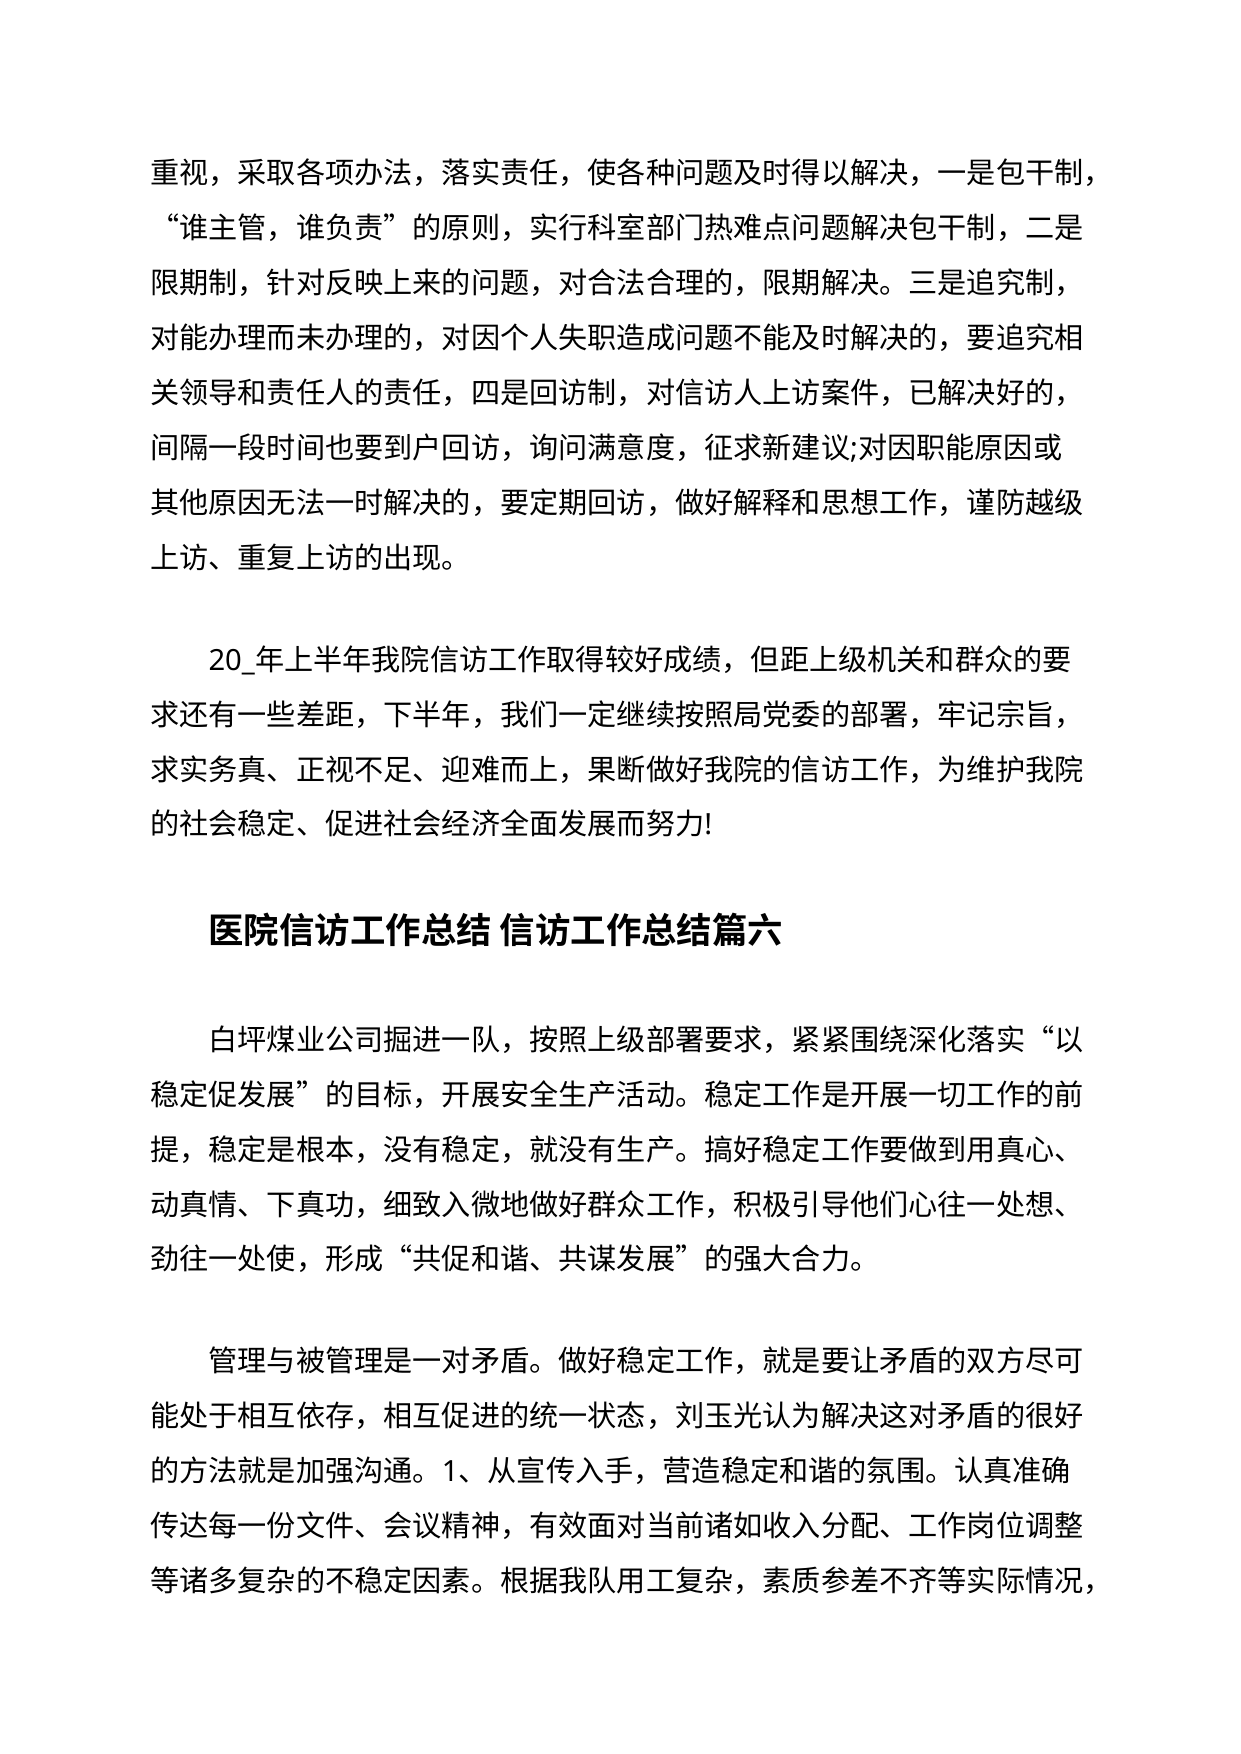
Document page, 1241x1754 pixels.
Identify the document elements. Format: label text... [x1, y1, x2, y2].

text 医院信访工作总结 信访工作总结篇六 [150, 903, 1090, 954]
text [150, 150, 1090, 577]
text 20_年上半年我院信访工作取得较好成绩，但距上级机关和群众的要求还有一些差距，下半年，我们一定继续按照局党委的部署，牢记宗旨，求实务真、正视不足、迎难而上，果断做好我院的信访工作，为维护我院的社会稳定、促进社会经济全面发展而努力! [150, 636, 1090, 843]
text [150, 1338, 1090, 1600]
text 白坪煤业公司掘进一队，按照上级部署要求，紧紧围绕深化落实“以稳定促发展”的目标，开展安全生产活动。稳定工作是开展一切工作的前提，稳定是根本，没有稳定，就没有生产。搞好稳定工作要做到用真心、动真情、下真功，细致入微地做好群众工作，积极引导他们心往一处想、劲往一处使，形成“共促和谐、共谋发展”的强大合力。 [150, 1016, 1090, 1278]
